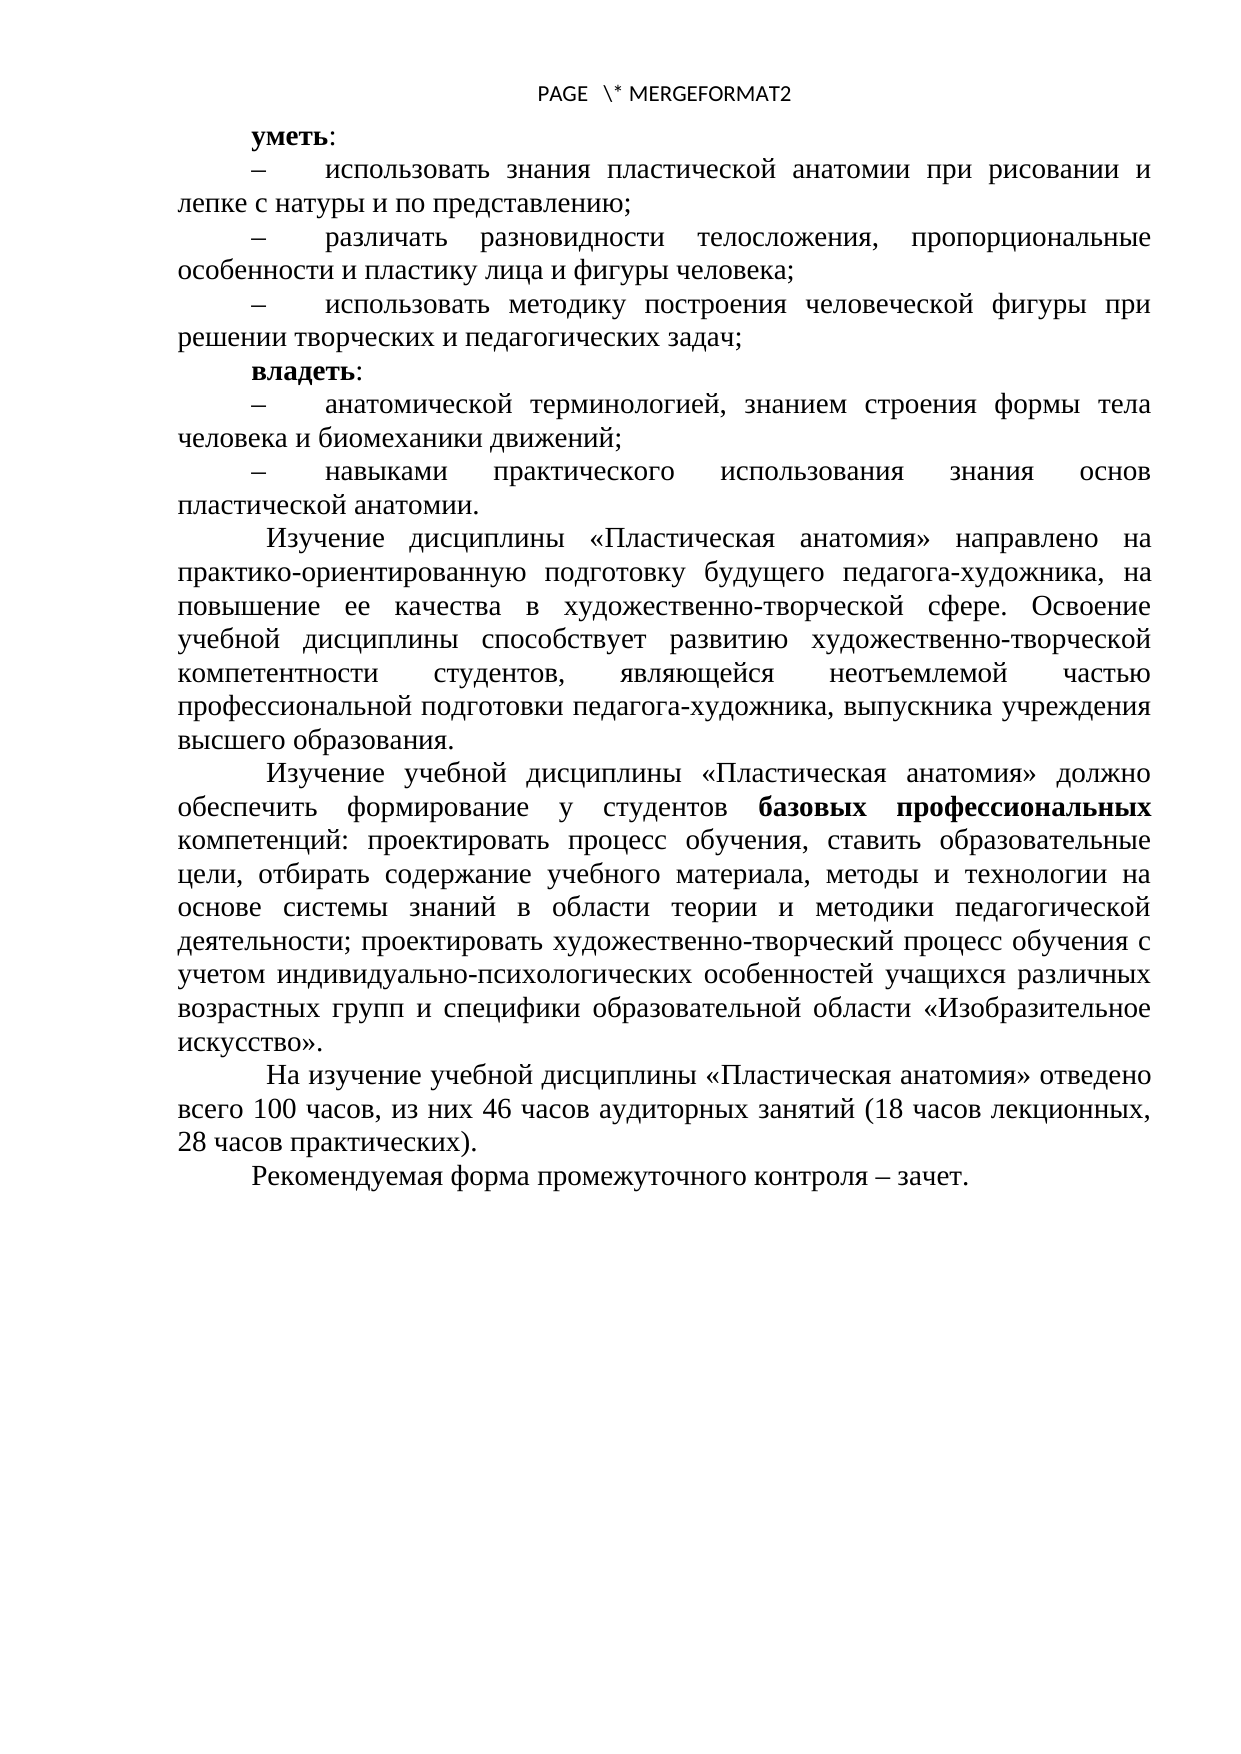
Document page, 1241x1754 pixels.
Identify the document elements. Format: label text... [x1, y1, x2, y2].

text владеть: [177, 353, 1152, 386]
list анатомической терминологией, знанием строения формы тела человека и биомеханики движений; [177, 386, 1152, 453]
text Изучение учебной дисциплины «Пластическая анатомия» должно обеспечить формирование у студентов базовых профессиональных компетенций: проектировать процесс обучения, ставить образовательные цели, отбирать содержание учебного материала, методы и технологии на основе системы знаний в области теории и методики педагогической деятельности; проектировать художественно-творческий процесс обучения с учетом индивидуально-психологических особенностей учащихся различных возрастных групп и специфики образовательной области «Изобразительное искусство». [177, 755, 1152, 1057]
text На изучение учебной дисциплины «Пластическая анатомия» отведено всего 100 часов, из них 46 часов аудиторных занятий (18 часов лекционных, 28 часов практических). [177, 1057, 1152, 1158]
list навыками практического использования знания основ пластической анатомии. [177, 453, 1152, 521]
list различать разновидности телосложения, пропорциональные особенности и пластику лица и фигуры человека; [177, 219, 1152, 286]
text уметь: [177, 118, 1152, 152]
list использовать методику построения человеческой фигуры при решении творческих и педагогических задач; [177, 286, 1152, 353]
text Рекомендуемая форма промежуточного контроля – зачет. [177, 1158, 1152, 1191]
list использовать знания пластической анатомии при рисовании и лепке с натуры и по представлению; [177, 152, 1152, 219]
text Изучение дисциплины «Пластическая анатомия» направлено на практико-ориентированную подготовку будущего педагога-художника, на повышение ее качества в художественно-творческой сфере. Освоение учебной дисциплины способствует развитию художественно-творческой компетентности студентов, являющейся неотъемлемой частью профессиональной подготовки педагога-художника, выпускника учреждения высшего образования. [177, 521, 1152, 755]
